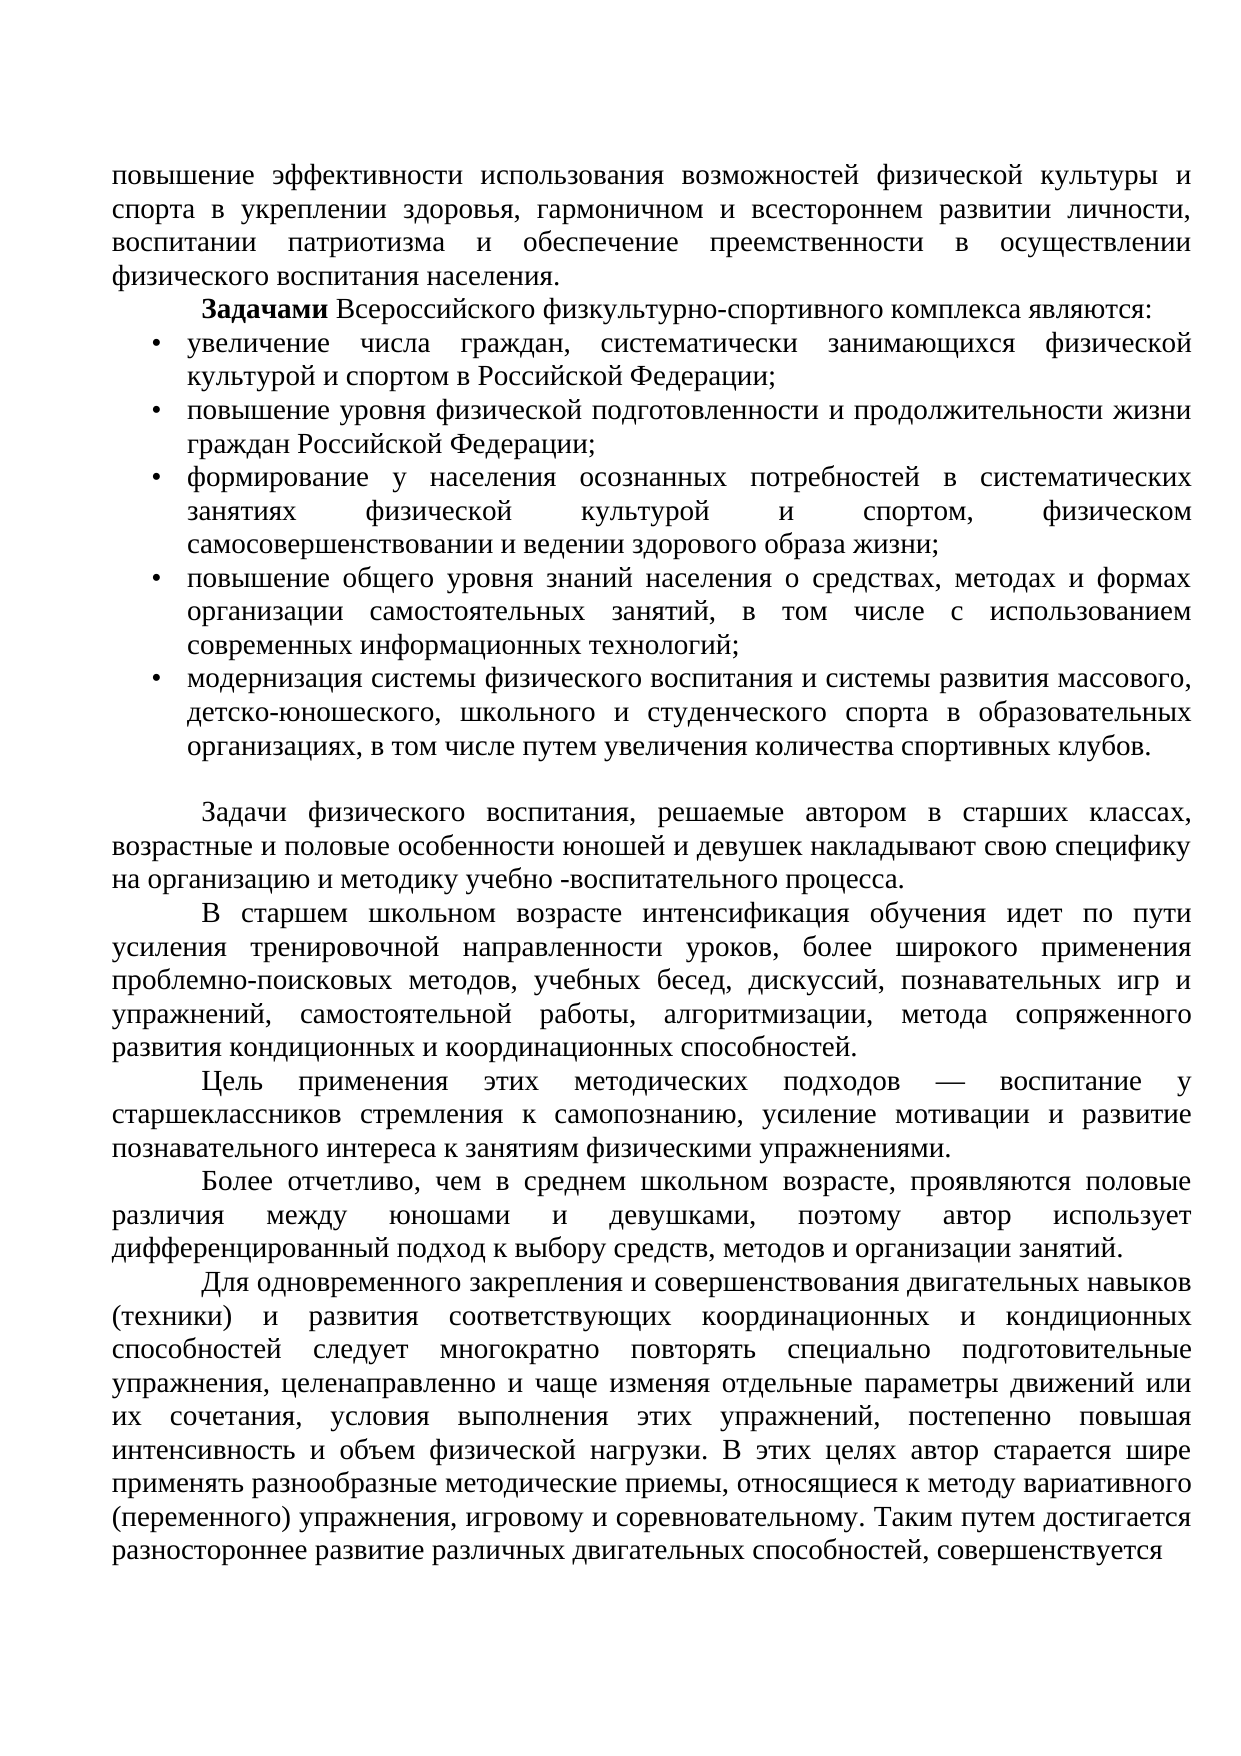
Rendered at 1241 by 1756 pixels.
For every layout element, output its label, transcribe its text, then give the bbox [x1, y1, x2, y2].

text повышение эффективности использования возможностей физической культуры и спорта в укреплении здоровья, гармоничном и всестороннем развитии личности, воспитании патриотизма и обеспечение преемственности в осуществлении физического воспитания населения. [112, 157, 1192, 291]
list увеличение числа граждан, систематически занимающихся физической культурой и спортом в Российской Федерации; [151, 325, 1192, 392]
list повышение уровня физической подготовленности и продолжительности жизни граждан Российской Федерации; [151, 392, 1192, 459]
text Цель применения этих методических подходов — воспитание у старшеклассников стремления к самопознанию, усиление мотивации и развитие познавательного интереса к занятиям физическими упражнениями. [112, 1063, 1193, 1163]
list повышение общего уровня знаний населения о средствах, методах и формах организации самостоятельных занятий, в том числе с использованием современных информационных технологий; [151, 560, 1192, 661]
list модернизация системы физического воспитания и системы развития массового, детско-юношеского, школьного и студенческого спорта в образовательных организациях, в том числе путем увеличения количества спортивных клубов. [151, 661, 1192, 761]
text Задачами Всероссийского физкультурно-спортивного комплекса являются: [201, 291, 1205, 325]
text Для одновременного закрепления и совершенствования двигательных навыков (техники) и развития соответствующих координационных и кондиционных способностей следует многократно повторять специально подготовительные упражнения, целенаправленно и чаще изменяя отдельные параметры движений или их сочетания, условия выполнения этих упражнений, постепенно повышая интенсивность и объем физической нагрузки. В этих целях автор старается шире применять разнообразные методические приемы, относящиеся к методу вариативного (переменного) упражнения, игровому и соревновательному. Таким путем достигается разностороннее развитие различных двигательных способностей, совершенствуется [112, 1264, 1193, 1566]
list формирование у населения осознанных потребностей в систематических занятиях физической культурой и спортом, физическом самосовершенствовании и ведении здорового образа жизни; [151, 459, 1192, 560]
text Более отчетливо, чем в среднем школьном возрасте, проявляются половые различия между юношами и девушками, поэтому автор использует дифференцированный подход к выбору средств, методов и организации занятий. [112, 1163, 1192, 1264]
text В старшем школьном возрасте интенсификация обучения идет по пути усиления тренировочной направленности уроков, более широкого применения проблемно-поисковых методов, учебных бесед, дискуссий, познавательных игр и упражнений, самостоятельной работы, алгоритмизации, метода сопряженного развития кондиционных и координационных способностей. [112, 895, 1193, 1063]
text Задачи физического воспитания, решаемые автором в старших классах, возрастные и половые особенности юношей и девушек накладывают свою специфику на организацию и методику учебно -воспитательного процесса. [112, 794, 1192, 895]
